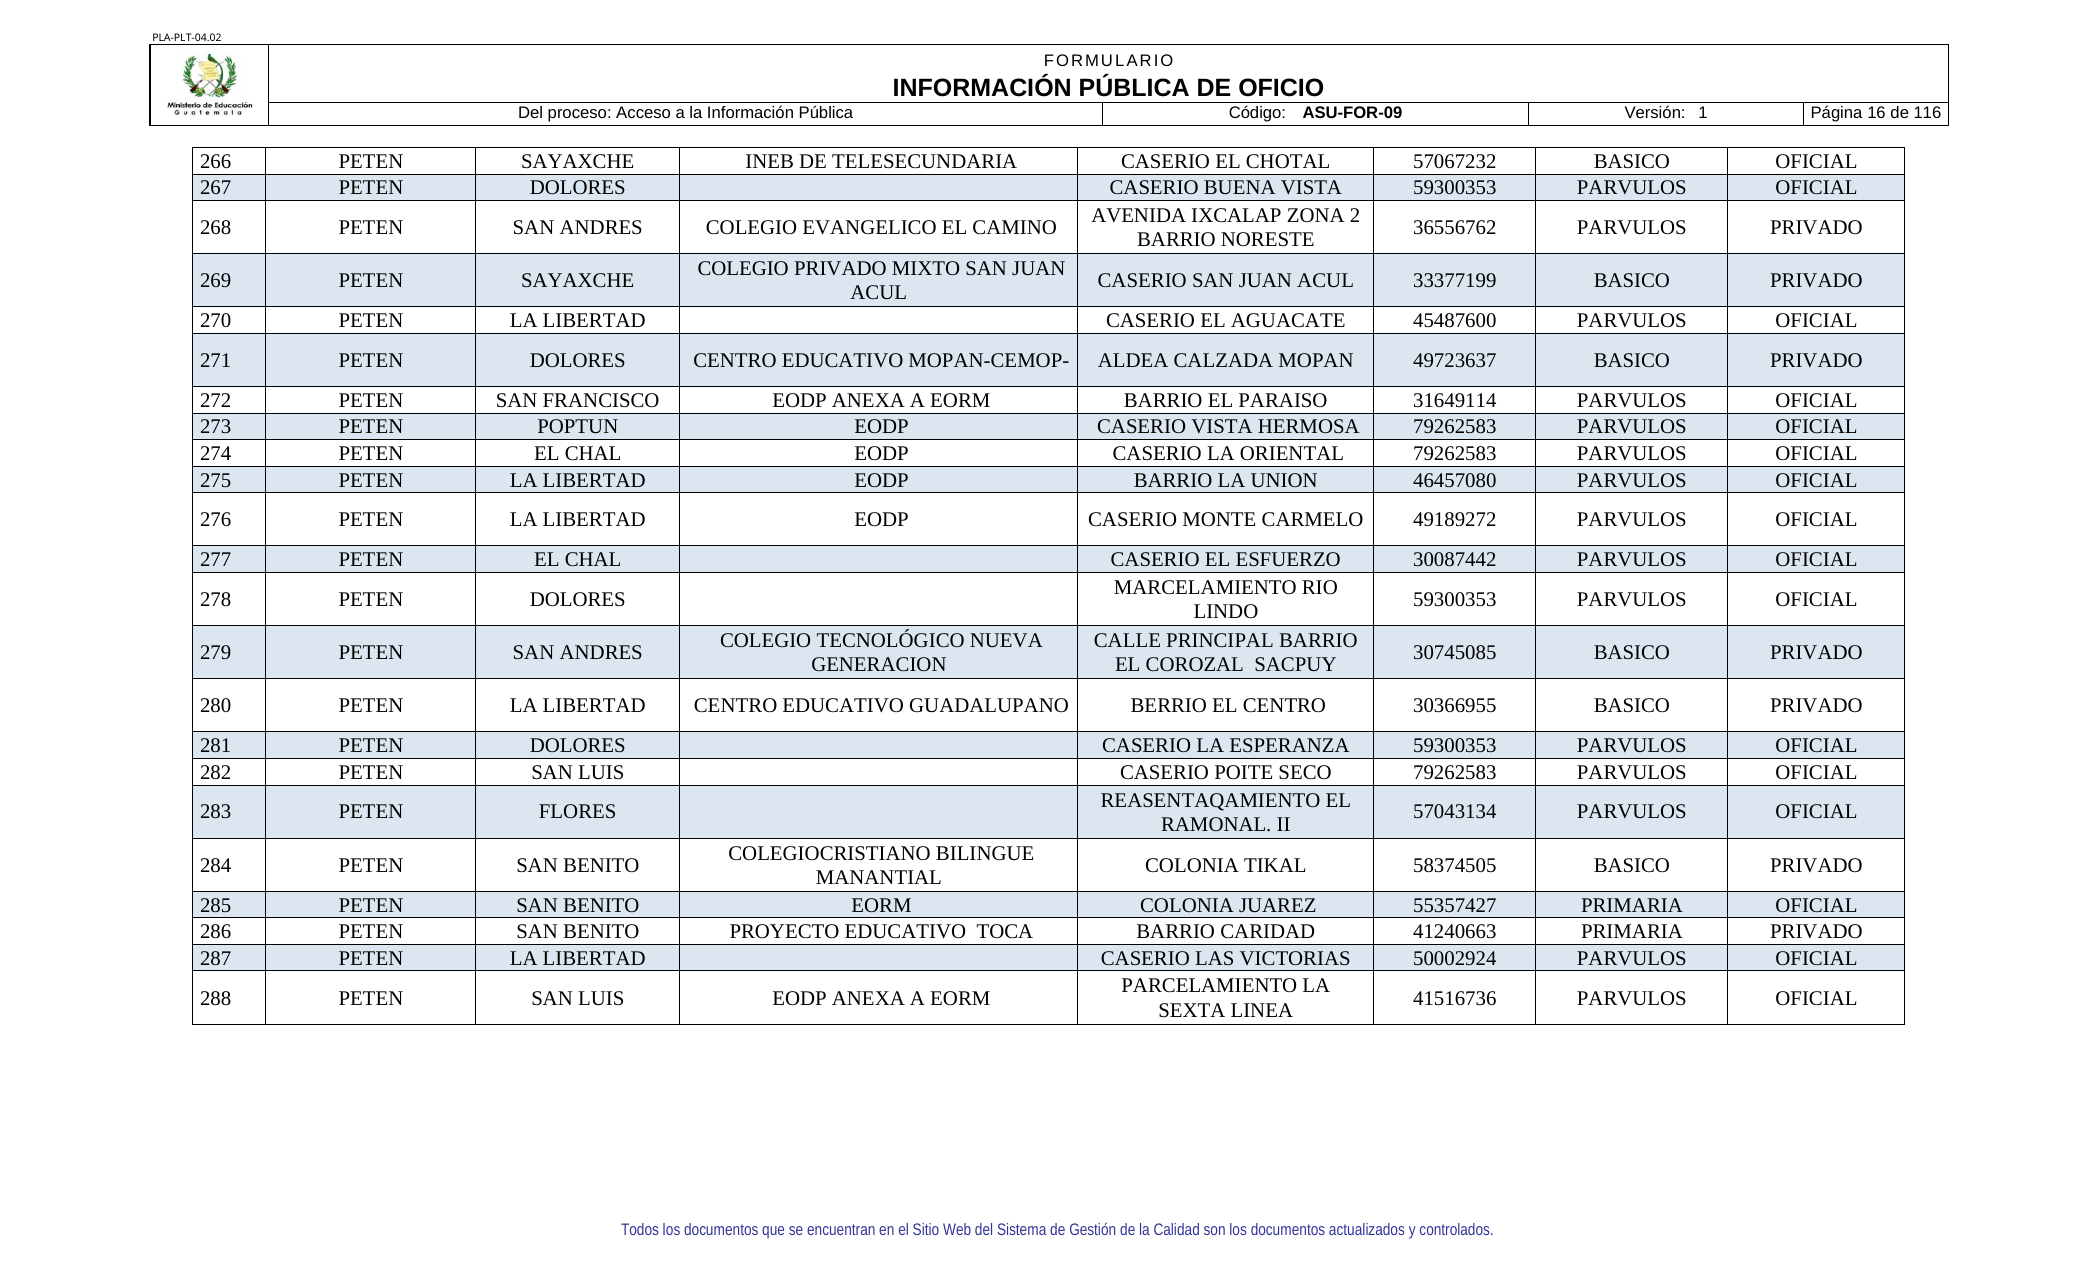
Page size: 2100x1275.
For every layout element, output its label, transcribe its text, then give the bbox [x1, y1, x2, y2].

table_cell PETEN [266, 414, 475, 439]
table_cell PETEN [266, 918, 475, 944]
table_cell OFICIAL [1728, 387, 1904, 413]
table_cell 285 [193, 892, 265, 917]
table_cell BASICO [1536, 839, 1727, 891]
table_cell 267 [193, 175, 265, 200]
table_cell 278 [193, 573, 265, 625]
table_cell 266 [193, 148, 265, 173]
table_cell 272 [193, 387, 265, 413]
table_cell PETEN [266, 467, 475, 492]
table_cell PETEN [266, 945, 475, 970]
table_cell SAYAXCHE [476, 254, 679, 306]
table_cell BARRIO EL PARAISO [1078, 387, 1373, 413]
table_cell 79262583 [1374, 759, 1535, 784]
table_cell 50002924 [1374, 945, 1535, 970]
table_cell 30087442 [1374, 546, 1535, 572]
table_cell 59300353 [1374, 573, 1535, 625]
table_cell 277 [193, 546, 265, 572]
table_cell EODP ANEXA A EORM [680, 387, 1077, 413]
table_cell PETEN [266, 732, 475, 758]
table_cell OFICIAL [1728, 148, 1904, 173]
table_cell DOLORES [476, 334, 679, 386]
table_cell 276 [193, 493, 265, 545]
table_cell PARVULOS [1536, 945, 1727, 970]
table_cell SAN ANDRES [476, 201, 679, 253]
table_cell PETEN [266, 387, 475, 413]
table_cell PRIVADO [1728, 201, 1904, 253]
table_cell EODP [680, 414, 1077, 439]
table_cell COLONIA JUAREZ [1078, 892, 1373, 917]
table_cell DOLORES [476, 573, 679, 625]
table_cell PETEN [266, 175, 475, 200]
table_cell [680, 573, 1077, 625]
table_cell PETEN [266, 759, 475, 784]
table_cell 45487600 [1374, 307, 1535, 333]
table_cell 41516736 [1374, 971, 1535, 1023]
table_cell POPTUN [476, 414, 679, 439]
table_cell BARRIO LA UNION [1078, 467, 1373, 492]
table_cell PARVULOS [1536, 759, 1727, 784]
table_cell PARVULOS [1536, 307, 1727, 333]
table_cell PETEN [266, 307, 475, 333]
table_cell SAN LUIS [476, 759, 679, 784]
table_cell [680, 945, 1077, 970]
table_cell DOLORES [476, 175, 679, 200]
table_cell ALDEA CALZADA MOPAN [1078, 334, 1373, 386]
table_cell PETEN [266, 440, 475, 466]
table_cell OFICIAL [1728, 307, 1904, 333]
table_cell 281 [193, 732, 265, 758]
table_cell 280 [193, 679, 265, 731]
table_cell PETEN [266, 201, 475, 253]
table_cell PRIMARIA [1536, 892, 1727, 917]
table_cell 30366955 [1374, 679, 1535, 731]
table_cell CASERIO EL CHOTAL [1078, 148, 1373, 173]
table_cell OFICIAL [1728, 759, 1904, 784]
table_cell 286 [193, 918, 265, 944]
table_cell SAN BENITO [476, 892, 679, 917]
table_cell PARVULOS [1536, 573, 1727, 625]
table_cell [680, 732, 1077, 758]
table_cell 284 [193, 839, 265, 891]
table_cell PETEN [266, 971, 475, 1023]
table_cell MARCELAMIENTO RIO LINDO [1078, 573, 1373, 625]
table_cell PETEN [266, 148, 475, 173]
table_cell 59300353 [1374, 175, 1535, 200]
table_cell EODP ANEXA A EORM [680, 971, 1077, 1023]
table_cell EODP [680, 440, 1077, 466]
table_cell PROYECTO EDUCATIVO TOCA [680, 918, 1077, 944]
table_cell CASERIO BUENA VISTA [1078, 175, 1373, 200]
table_cell CASERIO POITE SECO [1078, 759, 1373, 784]
table_cell CASERIO MONTE CARMELO [1078, 493, 1373, 545]
table_cell 287 [193, 945, 265, 970]
table_cell AVENIDA IXCALAP ZONA 2 BARRIO NORESTE [1078, 201, 1373, 253]
table_cell BASICO [1536, 148, 1727, 173]
table_cell 59300353 [1374, 732, 1535, 758]
table_cell PARVULOS [1536, 786, 1727, 838]
table_cell PARVULOS [1536, 467, 1727, 492]
table_cell OFICIAL [1728, 175, 1904, 200]
table_cell PETEN [266, 546, 475, 572]
table_cell LA LIBERTAD [476, 307, 679, 333]
table_cell PARVULOS [1536, 493, 1727, 545]
table_cell OFICIAL [1728, 786, 1904, 838]
table_cell PRIVADO [1728, 839, 1904, 891]
table_cell EL CHAL [476, 440, 679, 466]
table_cell EL CHAL [476, 546, 679, 572]
table_cell PETEN [266, 786, 475, 838]
table_cell COLEGIOCRISTIANO BILINGUE MANANTIAL [680, 839, 1077, 891]
table_cell CASERIO EL ESFUERZO [1078, 546, 1373, 572]
table_cell PETEN [266, 254, 475, 306]
table_cell 31649114 [1374, 387, 1535, 413]
table_cell LA LIBERTAD [476, 467, 679, 492]
table_cell EORM [680, 892, 1077, 917]
table_cell SAN FRANCISCO [476, 387, 679, 413]
table_cell PETEN [266, 334, 475, 386]
table_cell 41240663 [1374, 918, 1535, 944]
table_cell [680, 759, 1077, 784]
table_cell DOLORES [476, 732, 679, 758]
table_cell FLORES [476, 786, 679, 838]
table_cell BARRIO CARIDAD [1078, 918, 1373, 944]
table_cell 36556762 [1374, 201, 1535, 253]
table_cell PARVULOS [1536, 732, 1727, 758]
table_cell OFICIAL [1728, 971, 1904, 1023]
table_cell [680, 175, 1077, 200]
table_cell PARVULOS [1536, 440, 1727, 466]
table_cell PARVULOS [1536, 414, 1727, 439]
table_cell SAN BENITO [476, 918, 679, 944]
table_cell BASICO [1536, 626, 1727, 678]
table_cell CENTRO EDUCATIVO MOPAN-CEMOP- [680, 334, 1077, 386]
table_cell SAN BENITO [476, 839, 679, 891]
table_cell PARVULOS [1536, 971, 1727, 1023]
table_cell CASERIO LAS VICTORIAS [1078, 945, 1373, 970]
table_cell 57043134 [1374, 786, 1535, 838]
table_cell 49189272 [1374, 493, 1535, 545]
table_cell BERRIO EL CENTRO [1078, 679, 1373, 731]
table_cell PARVULOS [1536, 201, 1727, 253]
table_cell 270 [193, 307, 265, 333]
table_cell 283 [193, 786, 265, 838]
table_cell 273 [193, 414, 265, 439]
table_cell BASICO [1536, 254, 1727, 306]
table_cell PARCELAMIENTO LA SEXTA LINEA [1078, 971, 1373, 1023]
table_cell PETEN [266, 892, 475, 917]
table_cell SAYAXCHE [476, 148, 679, 173]
table_cell OFICIAL [1728, 546, 1904, 572]
table_cell PETEN [266, 626, 475, 678]
table_cell COLEGIO PRIVADO MIXTO SAN JUAN ACUL [680, 254, 1077, 306]
table_cell 271 [193, 334, 265, 386]
table_cell [680, 786, 1077, 838]
table_cell OFICIAL [1728, 493, 1904, 545]
table_cell 46457080 [1374, 467, 1535, 492]
table_cell CASERIO EL AGUACATE [1078, 307, 1373, 333]
table_cell LA LIBERTAD [476, 679, 679, 731]
table_cell OFICIAL [1728, 414, 1904, 439]
table_cell OFICIAL [1728, 732, 1904, 758]
table_cell LA LIBERTAD [476, 945, 679, 970]
table_cell 57067232 [1374, 148, 1535, 173]
table_cell 279 [193, 626, 265, 678]
table_cell OFICIAL [1728, 573, 1904, 625]
table_cell 30745085 [1374, 626, 1535, 678]
table_cell 275 [193, 467, 265, 492]
table_cell LA LIBERTAD [476, 493, 679, 545]
table_cell PRIVADO [1728, 334, 1904, 386]
table_cell REASENTAQAMIENTO EL RAMONAL. II [1078, 786, 1373, 838]
table_cell [680, 546, 1077, 572]
table_cell 288 [193, 971, 265, 1023]
table_cell COLONIA TIKAL [1078, 839, 1373, 891]
table_cell EODP [680, 467, 1077, 492]
table_cell SAN LUIS [476, 971, 679, 1023]
table_cell CASERIO LA ORIENTAL [1078, 440, 1373, 466]
table_cell 268 [193, 201, 265, 253]
table_cell PRIVADO [1728, 254, 1904, 306]
table_cell BASICO [1536, 334, 1727, 386]
table_cell INEB DE TELESECUNDARIA [680, 148, 1077, 173]
picture [166, 51, 253, 117]
table_cell PRIVADO [1728, 626, 1904, 678]
table_cell 274 [193, 440, 265, 466]
table_cell PETEN [266, 573, 475, 625]
table_cell PETEN [266, 679, 475, 731]
table_cell OFICIAL [1728, 467, 1904, 492]
table_cell 49723637 [1374, 334, 1535, 386]
table_cell OFICIAL [1728, 440, 1904, 466]
table_cell CALLE PRINCIPAL BARRIO EL COROZAL SACPUY [1078, 626, 1373, 678]
table_cell [680, 307, 1077, 333]
table_cell 282 [193, 759, 265, 784]
table_cell CENTRO EDUCATIVO GUADALUPANO [680, 679, 1077, 731]
table_cell PETEN [266, 493, 475, 545]
table_cell OFICIAL [1728, 945, 1904, 970]
table_cell PARVULOS [1536, 175, 1727, 200]
table_cell SAN ANDRES [476, 626, 679, 678]
table_cell PRIMARIA [1536, 918, 1727, 944]
table_cell OFICIAL [1728, 892, 1904, 917]
table_cell 33377199 [1374, 254, 1535, 306]
table_cell PETEN [266, 839, 475, 891]
table_cell 58374505 [1374, 839, 1535, 891]
table_cell 79262583 [1374, 414, 1535, 439]
table_cell COLEGIO EVANGELICO EL CAMINO [680, 201, 1077, 253]
table_cell CASERIO SAN JUAN ACUL [1078, 254, 1373, 306]
table_cell CASERIO VISTA HERMOSA [1078, 414, 1373, 439]
table_cell CASERIO LA ESPERANZA [1078, 732, 1373, 758]
table_cell 79262583 [1374, 440, 1535, 466]
table_cell EODP [680, 493, 1077, 545]
table_cell 269 [193, 254, 265, 306]
table_cell COLEGIO TECNOLÓGICO NUEVA GENERACION [680, 626, 1077, 678]
table_cell PARVULOS [1536, 546, 1727, 572]
table_cell BASICO [1536, 679, 1727, 731]
table_cell 55357427 [1374, 892, 1535, 917]
table_cell PRIVADO [1728, 679, 1904, 731]
table_cell PARVULOS [1536, 387, 1727, 413]
table_cell PRIVADO [1728, 918, 1904, 944]
